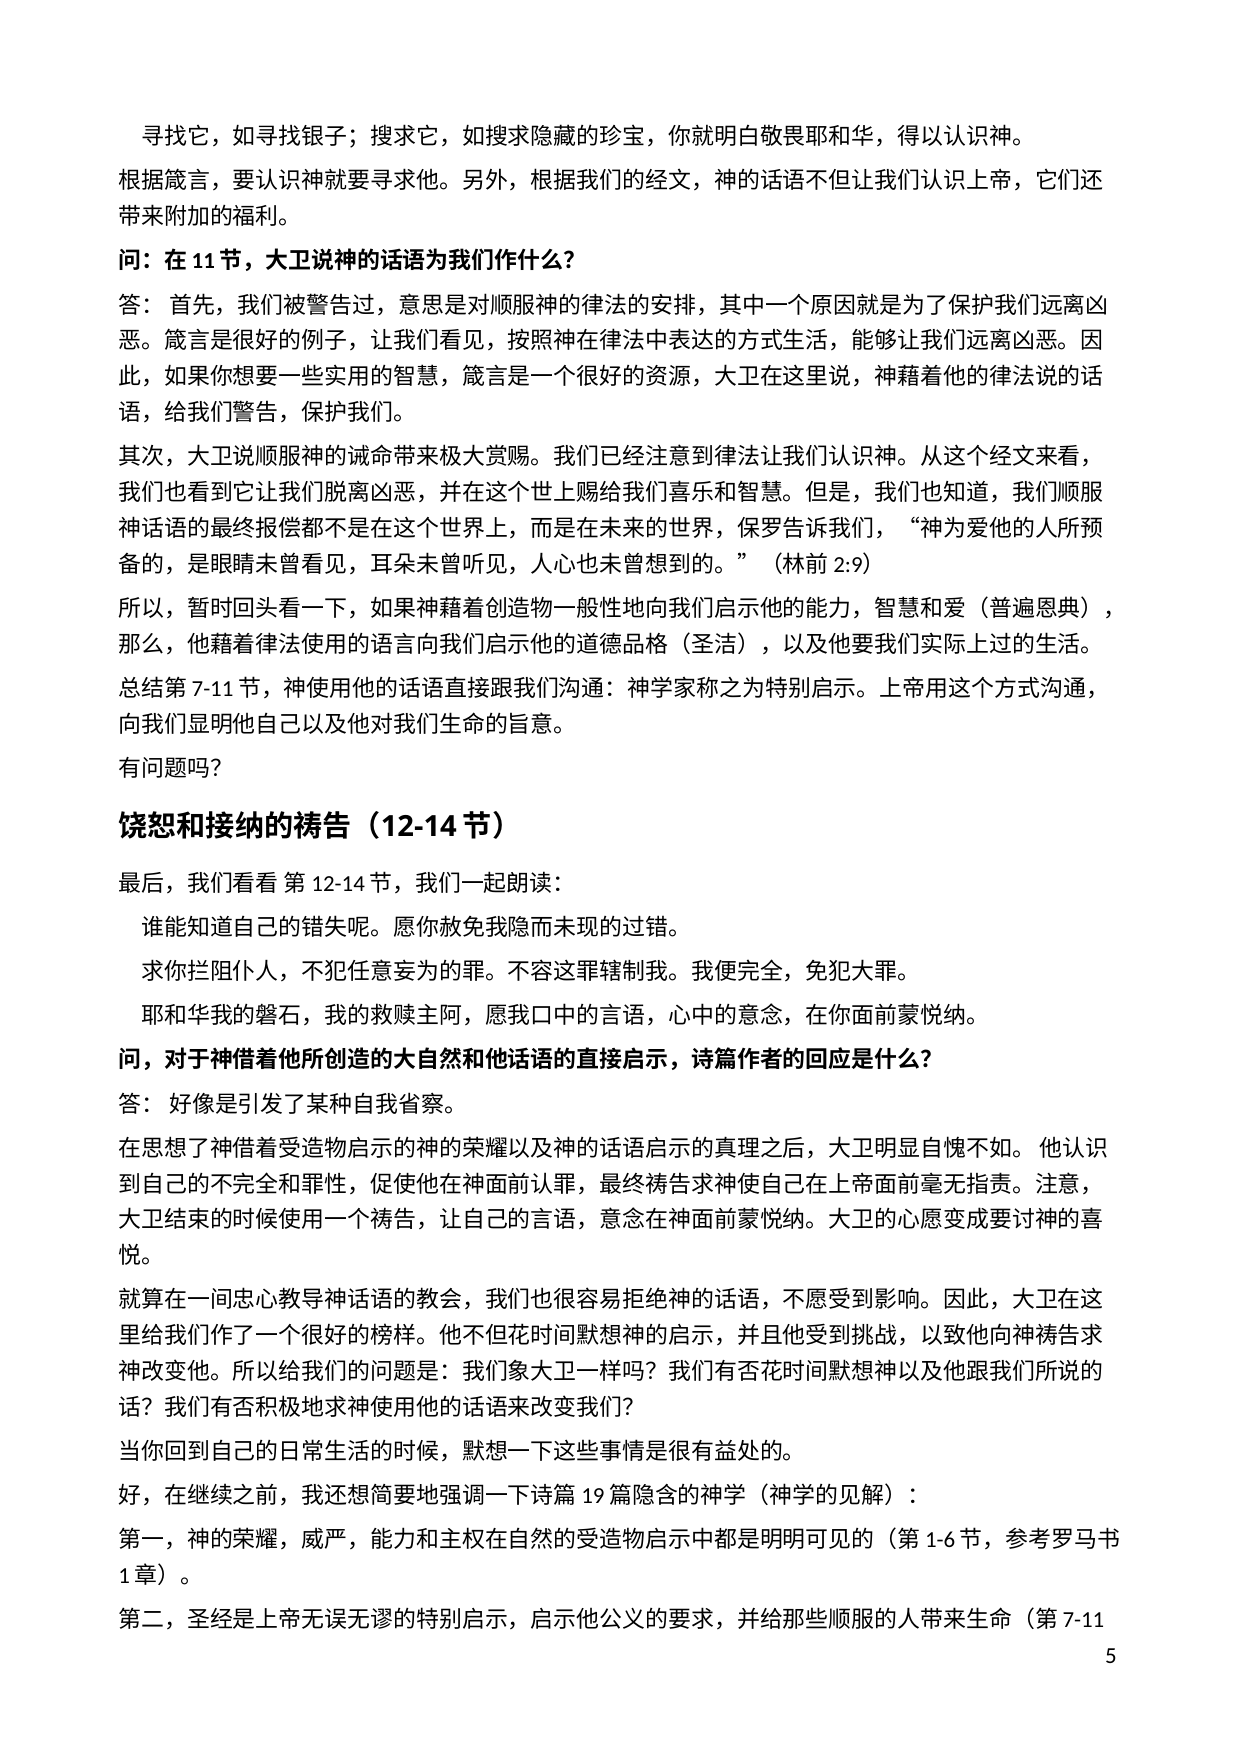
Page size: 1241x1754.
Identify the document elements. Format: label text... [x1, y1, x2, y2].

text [118, 1601, 1122, 1634]
text 所以，暂时回头看一下，如果神藉着创造物一般性地向我们启示他的能力，智慧和爱（普遍恩典），那么，他藉着律法使用的语言向我们启示他的道德品格（圣洁），以及他要我们实际上过的生活。 [118, 590, 1122, 659]
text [141, 118, 1122, 151]
text 当你回到自己的日常生活的时候，默想一下这些事情是很有益处的。 [118, 1433, 1122, 1466]
text 第一，神的荣耀，威严，能力和主权在自然的受造物启示中都是明明可见的（第1-6节，参考罗马书1章）。 [118, 1521, 1122, 1590]
text 好，在继续之前，我还想简要地强调一下诗篇19篇隐含的神学（神学的见解）： [118, 1477, 1122, 1510]
text 谁能知道自己的错失呢。愿你赦免我隐而未现的过错。 [141, 909, 1122, 942]
text 总结第7-11节，神使用他的话语直接跟我们沟通：神学家称之为特别启示。上帝用这个方式沟通，向我们显明他自己以及他对我们生命的旨意。 [118, 670, 1122, 739]
text 最后，我们看看 第12-14节，我们一起朗读： [118, 865, 1122, 898]
subtitle 饶恕和接纳的祷告（12-14节） [118, 802, 1122, 845]
text 问，对于神借着他所创造的大自然和他话语的直接启示，诗篇作者的回应是什么？ [118, 1041, 1122, 1074]
text 根据箴言，要认识神就要寻求他。另外，根据我们的经文，神的话语不但让我们认识上帝，它们还带来附加的福利。 [118, 162, 1122, 231]
text 求你拦阻仆人，不犯任意妄为的罪。不容这罪辖制我。我便完全，免犯大罪。 [141, 953, 1122, 986]
text 在思想了神借着受造物启示的神的荣耀以及神的话语启示的真理之后，大卫明显自愧不如。 他认识到自己的不完全和罪性，促使他在神面前认罪，最终祷告求神使自己在上帝面前毫无指责。注意，大卫结束的时候使用一个祷告，让自己的言语，意念在神面前蒙悦纳。大卫的心愿变成要讨神的喜悦。 [118, 1130, 1122, 1270]
text 耶和华我的磐石，我的救赎主阿，愿我口中的言语，心中的意念，在你面前蒙悦纳。 [141, 997, 1122, 1030]
text 其次，大卫说顺服神的诫命带来极大赏赐。我们已经注意到律法让我们认识神。从这个经文来看，我们也看到它让我们脱离凶恶，并在这个世上赐给我们喜乐和智慧。但是，我们也知道，我们顺服神话语的最终报偿都不是在这个世界上，而是在未来的世界，保罗告诉我们，“神为爱他的人所预备的，是眼睛未曾看见，耳朵未曾听见，人心也未曾想到的。”（林前2:9） [118, 438, 1122, 579]
text 答： 首先，我们被警告过，意思是对顺服神的律法的安排，其中一个原因就是为了保护我们远离凶恶。箴言是很好的例子，让我们看见，按照神在律法中表达的方式生活，能够让我们远离凶恶。因此，如果你想要一些实用的智慧，箴言是一个很好的资源，大卫在这里说，神藉着他的律法说的话语，给我们警告，保护我们。 [118, 286, 1122, 427]
text 答： 好像是引发了某种自我省察。 [118, 1086, 1122, 1119]
text 有问题吗？ [118, 750, 1122, 783]
text 就算在一间忠心教导神话语的教会，我们也很容易拒绝神的话语，不愿受到影响。因此，大卫在这里给我们作了一个很好的榜样。他不但花时间默想神的启示，并且他受到挑战，以致他向神祷告求神改变他。所以给我们的问题是：我们象大卫一样吗？我们有否花时间默想神以及他跟我们所说的话？我们有否积极地求神使用他的话语来改变我们？ [118, 1281, 1122, 1422]
text 问：在11节，大卫说神的话语为我们作什么？ [118, 242, 1122, 276]
